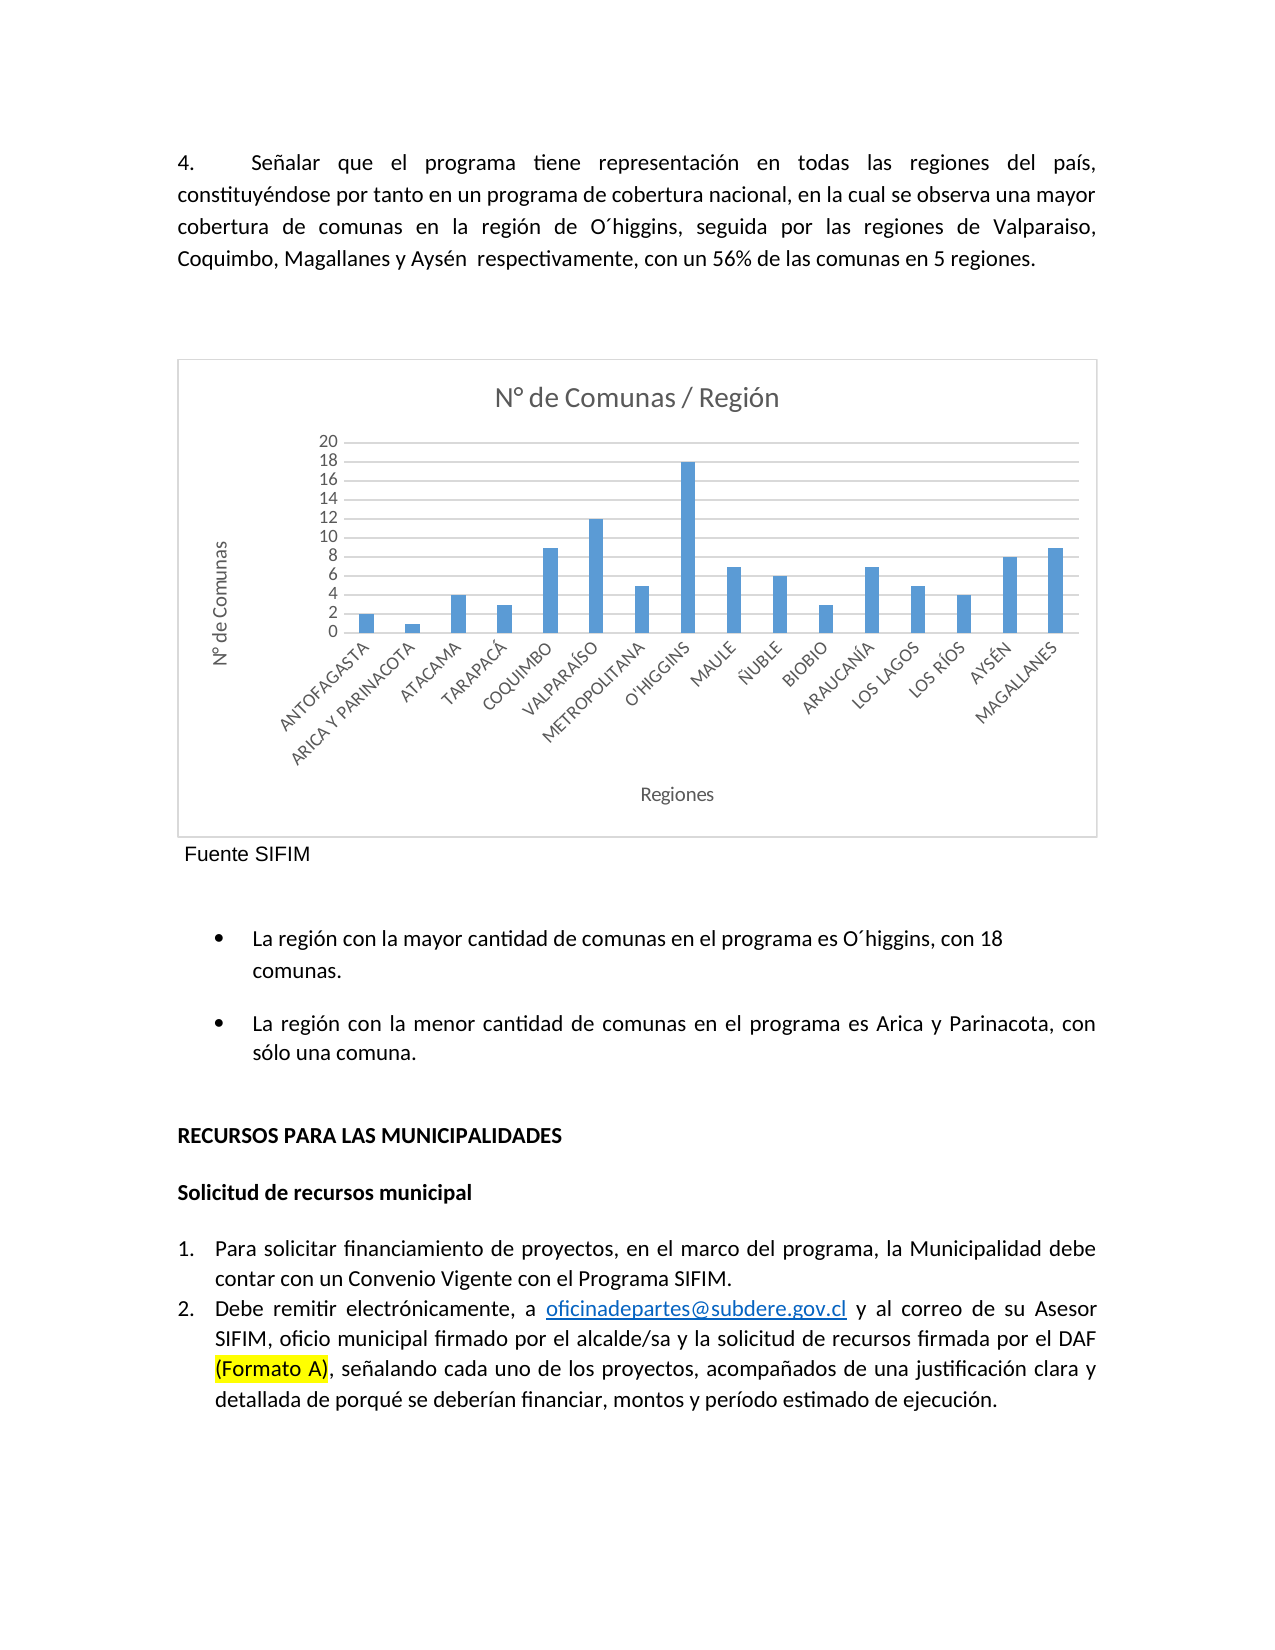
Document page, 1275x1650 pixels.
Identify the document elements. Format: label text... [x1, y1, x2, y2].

list Señalar que el programa tiene representación en todas las regiones del país, constituyéndose por tanto en un programa de cobertura nacional, en la cual se observa una mayor cobertura de comunas en la región de O´higgins, seguida por las regiones de Valparaiso, Coquimbo, Magallanes y Aysén respectivamente, con un 56% de las comunas en 5 regiones. [177, 148, 1098, 272]
text RECURSOS PARA LAS MUNICIPALIDADES [177, 1122, 1098, 1150]
text Solicitud de recursos municipal [177, 1178, 1098, 1206]
list La región con la menor cantidad de comunas en el programa es Arica y Parinacota, con sólo una comuna. [215, 1009, 1098, 1066]
list Debe remitir electrónicamente, a oficinadepartes@subdere.gov.cl y al correo de su Asesor SIFIM, oficio municipal firmado por el alcalde/sa y la solicitud de recursos firmada por el DAF (Formato A), señalando cada uno de los proyectos, acompañados de una justificación clara y detallada de porqué se deberían financiar, montos y período estimado de ejecución. [177, 1294, 1098, 1413]
text Fuente SIFIM [177, 842, 1098, 866]
list La región con la mayor cantidad de comunas en el programa es O´higgins, con 18 comunas. [215, 924, 1098, 984]
list Para solicitar financiamiento de proyectos, en el marco del programa, la Municipalidad debe contar con un Convenio Vigente con el Programa SIFIM. [177, 1234, 1098, 1292]
